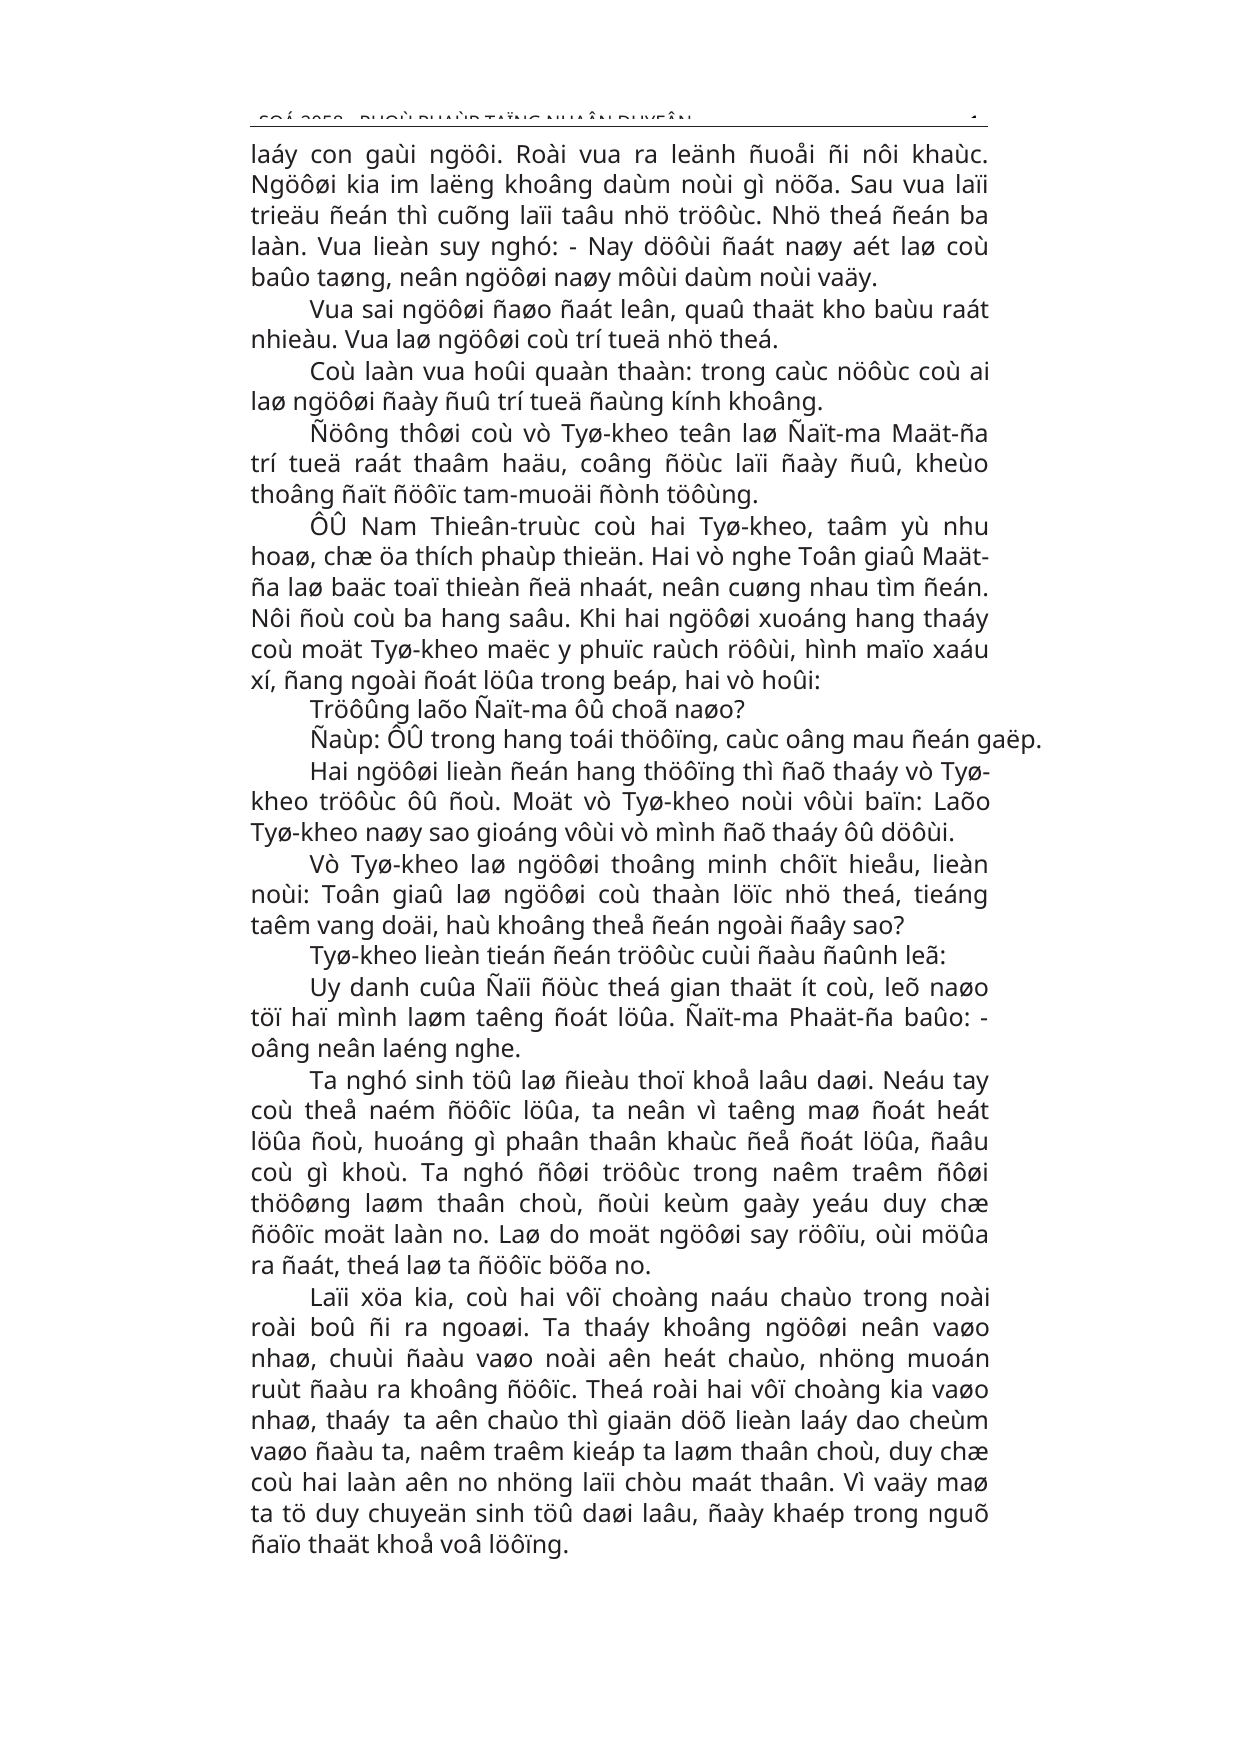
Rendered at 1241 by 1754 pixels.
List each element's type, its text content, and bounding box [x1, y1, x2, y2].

text Coù laàn vua hoûi quaàn thaàn: trong caùc nöôùc coù ai laø ngöôøi ñaày ñuû trí tueä ñaùng kính khoâng. [250, 356, 990, 417]
text Hai ngöôøi lieàn ñeán hang thöôïng thì ñaõ thaáy vò Tyø-kheo tröôùc ôû ñoù. Moät vò Tyø-kheo noùi vôùi baïn: Laõo Tyø-kheo naøy sao gioáng vôùi vò mình ñaõ thaáy ôû döôùi. [250, 756, 990, 849]
text Uy danh cuûa Ñaïi ñöùc theá gian thaät ít coù, leõ naøo töï haï mình laøm taêng ñoát löûa. Ñaït-ma Phaät-ña baûo: - oâng neân laéng nghe. [250, 971, 990, 1064]
text ÔÛ Nam Thieân-truùc coù hai Tyø-kheo, taâm yù nhu hoaø, chæ öa thích phaùp thieän. Hai vò nghe Toân giaû Maät-ña laø baäc toaï thieàn ñeä nhaát, neân cuøng nhau tìm ñeán. Nôi ñoù coù ba hang saâu. Khi hai ngöôøi xuoáng hang thaáy coù moät Tyø-kheo maëc y phuïc raùch röôùi, hình maïo xaáu xí, ñang ngoài ñoát löûa trong beáp, hai vò hoûi: [250, 511, 990, 697]
text Tyø-kheo lieàn tieán ñeán tröôùc cuùi ñaàu ñaûnh leã: [309, 942, 1092, 971]
text Ñöông thôøi coù vò Tyø-kheo teân laø Ñaït-ma Maät-ña trí tueä raát thaâm haäu, coâng ñöùc laïi ñaày ñuû, kheùo thoâng ñaït ñöôïc tam-muoäi ñònh töôùng. [250, 417, 989, 511]
text Vua sai ngöôøi ñaøo ñaát leân, quaû thaät kho baùu raát nhieàu. Vua laø ngöôøi coù trí tueä nhö theá. [250, 293, 990, 356]
text Tröôûng laõo Ñaït-ma ôû choã naøo? [309, 697, 1092, 724]
text Vò Tyø-kheo laø ngöôøi thoâng minh chôït hieåu, lieàn noùi: Toân giaû laø ngöôøi coù thaàn löïc nhö theá, tieáng taêm vang doäi, haù khoâng theå ñeán ngoài ñaây sao? [250, 849, 990, 942]
text Laïi xöa kia, coù hai vôï choàng naáu chaùo trong noài roài boû ñi ra ngoaøi. Ta thaáy khoâng ngöôøi neân vaøo nhaø, chuùi ñaàu vaøo noài aên heát chaùo, nhöng muoán ruùt ñaàu ra khoâng ñöôïc. Theá roài hai vôï choàng kia vaøo nhaø, thaáy ta aên chaùo thì giaän döõ lieàn laáy dao cheùm vaøo ñaàu ta, naêm traêm kieáp ta laøm thaân choù, duy chæ coù hai laàn aên no nhöng laïi chòu maát thaân. Vì vaäy maø ta tö duy chuyeän sinh töû daøi laâu, ñaày khaép trong nguõ ñaïo thaät khoå voâ löôïng. [250, 1282, 990, 1561]
text laáy con gaùi ngöôi. Roài vua ra leänh ñuoåi ñi nôi khaùc. Ngöôøi kia im laëng khoâng daùm noùi gì nöõa. Sau vua laïi trieäu ñeán thì cuõng laïi taâu nhö tröôùc. Nhö theá ñeán ba laàn. Vua lieàn suy nghó: - Nay döôùi ñaát naøy aét laø coù baûo taøng, neân ngöôøi naøy môùi daùm noùi vaäy. [250, 138, 990, 293]
text Ta nghó sinh töû laø ñieàu thoï khoå laâu daøi. Neáu tay coù theå naém ñöôïc löûa, ta neân vì taêng maø ñoát heát löûa ñoù, huoáng gì phaân thaân khaùc ñeå ñoát löûa, ñaâu coù gì khoù. Ta nghó ñôøi tröôùc trong naêm traêm ñôøi thöôøng laøm thaân choù, ñoùi keùm gaày yeáu duy chæ ñöôïc moät laàn no. Laø do moät ngöôøi say röôïu, oùi möûa ra ñaát, theá laø ta ñöôïc böõa no. [250, 1064, 990, 1282]
text Ñaùp: ÔÛ trong hang toái thöôïng, caùc oâng mau ñeán gaëp. [309, 724, 1092, 755]
